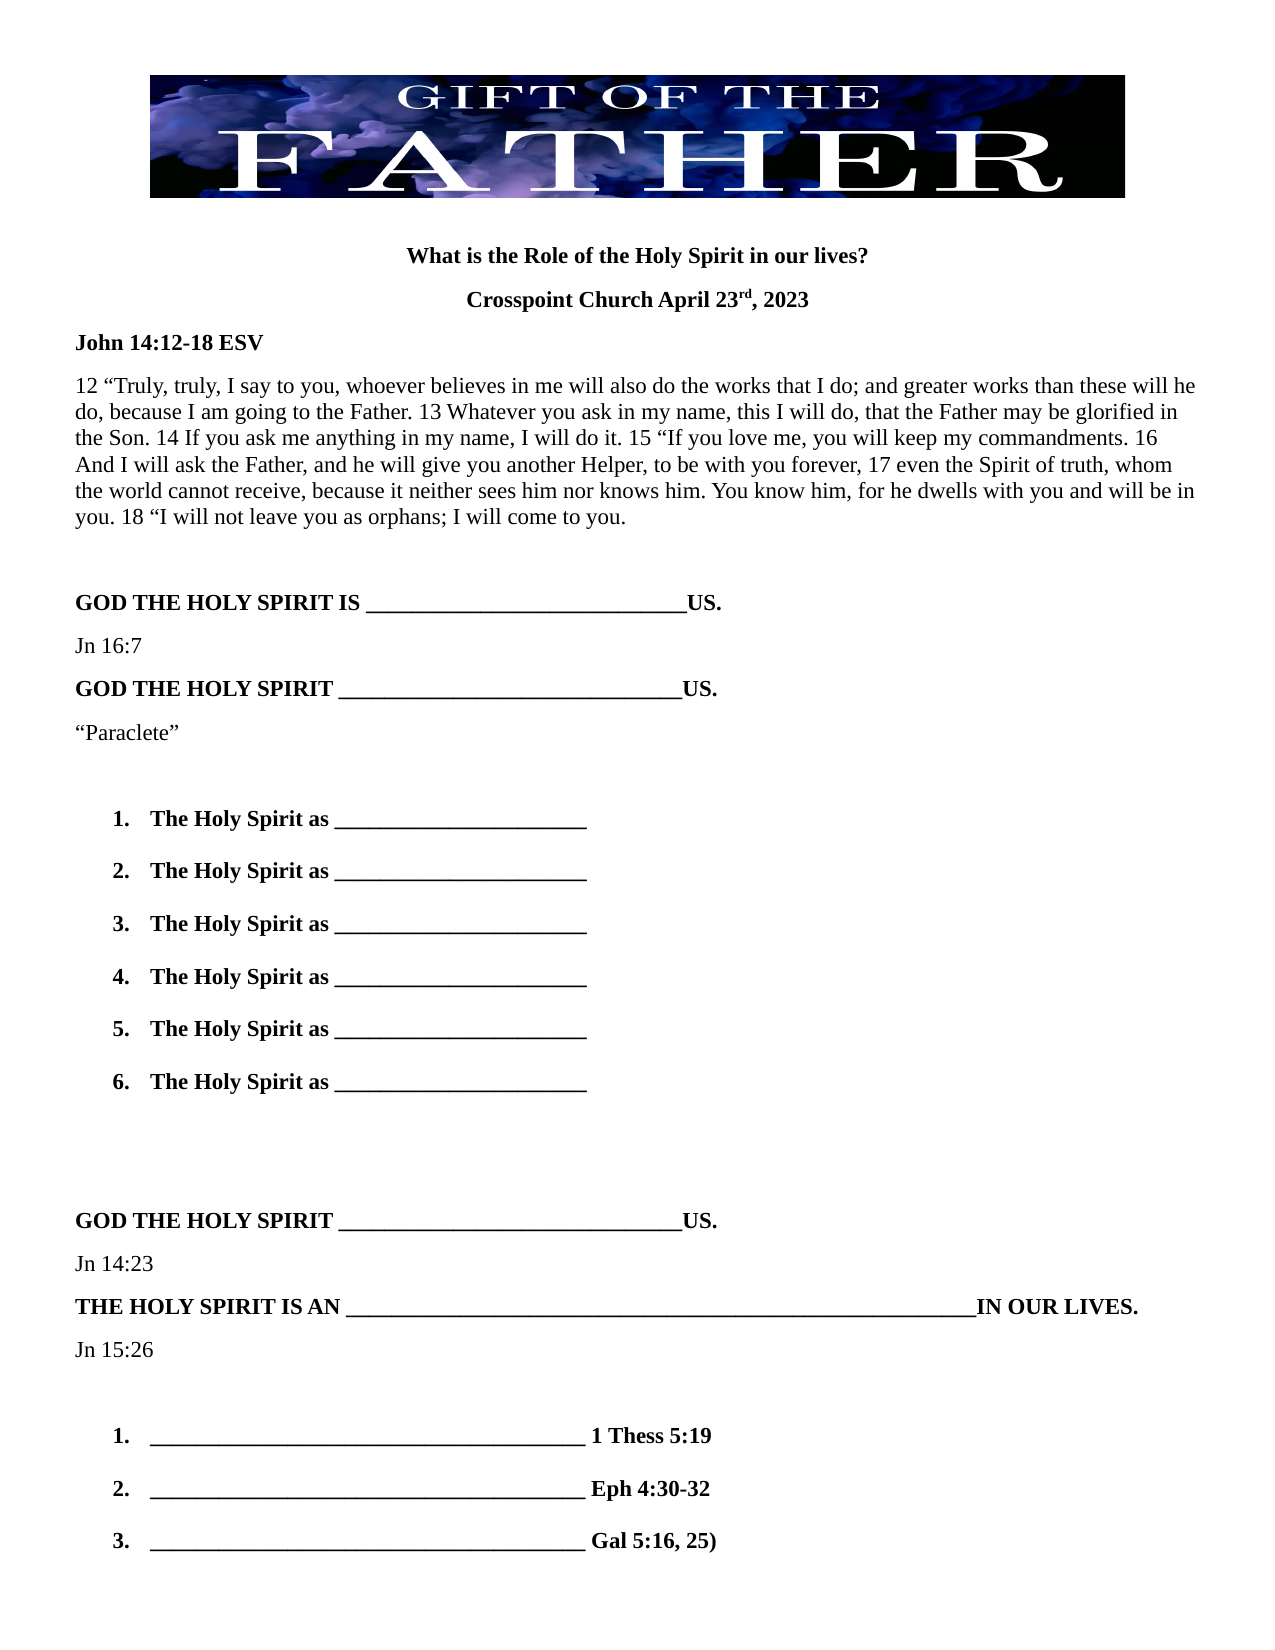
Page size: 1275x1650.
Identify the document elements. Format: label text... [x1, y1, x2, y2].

list The Holy Spirit as ______________________ [112, 857, 1200, 884]
text GOD THE HOLY SPIRIT ______________________________US. [75, 1207, 1200, 1233]
text Jn 15:26 [75, 1336, 1200, 1362]
list The Holy Spirit as ______________________ [112, 910, 1200, 936]
list The Holy Spirit as ______________________ [112, 963, 1200, 989]
list ______________________________________ 1 Thess 5:19 [112, 1422, 1200, 1448]
text What is the Role of the Holy Spirit in our lives? [75, 243, 1200, 269]
list ______________________________________ Gal 5:16, 25) [112, 1527, 1200, 1554]
text John 14:12-18 ESV [75, 329, 1200, 355]
text Jn 16:7 [75, 632, 1200, 659]
list The Holy Spirit as ______________________ [112, 1068, 1200, 1094]
text Jn 14:23 [75, 1250, 1200, 1276]
text GOD THE HOLY SPIRIT ______________________________US. [75, 676, 1200, 702]
text THE HOLY SPIRIT IS AN _______________________________________________________IN OUR LIVES. [75, 1293, 1200, 1319]
list The Holy Spirit as ______________________ [112, 1015, 1200, 1042]
text “Paraclete” [75, 718, 1200, 745]
list The Holy Spirit as ______________________ [112, 804, 1200, 831]
picture [150, 75, 1125, 198]
list ______________________________________ Eph 4:30-32 [112, 1475, 1200, 1501]
text 12 “Truly, truly, I say to you, whoever believes in me will also do the works that I do; and greater works than these will he do, because I am going to the Father. 13 Whatever you ask in my name, this I will do, that the Father may be glorified in the Son. 14 If you ask me anything in my name, I will do it. 15 “If you love me, you will keep my commandments. 16 And I will ask the Father, and he will give you another Helper, to be with you forever, 17 even the Spirit of truth, whom the world cannot receive, because it neither sees him nor knows him. You know him, for he dwells with you and will be in you. 18 “I will not leave you as orphans; I will come to you. [75, 372, 1200, 530]
text Crosspoint Church April 23rd, 2023 [75, 286, 1200, 312]
text GOD THE HOLY SPIRIT IS ____________________________US. [75, 589, 1200, 616]
